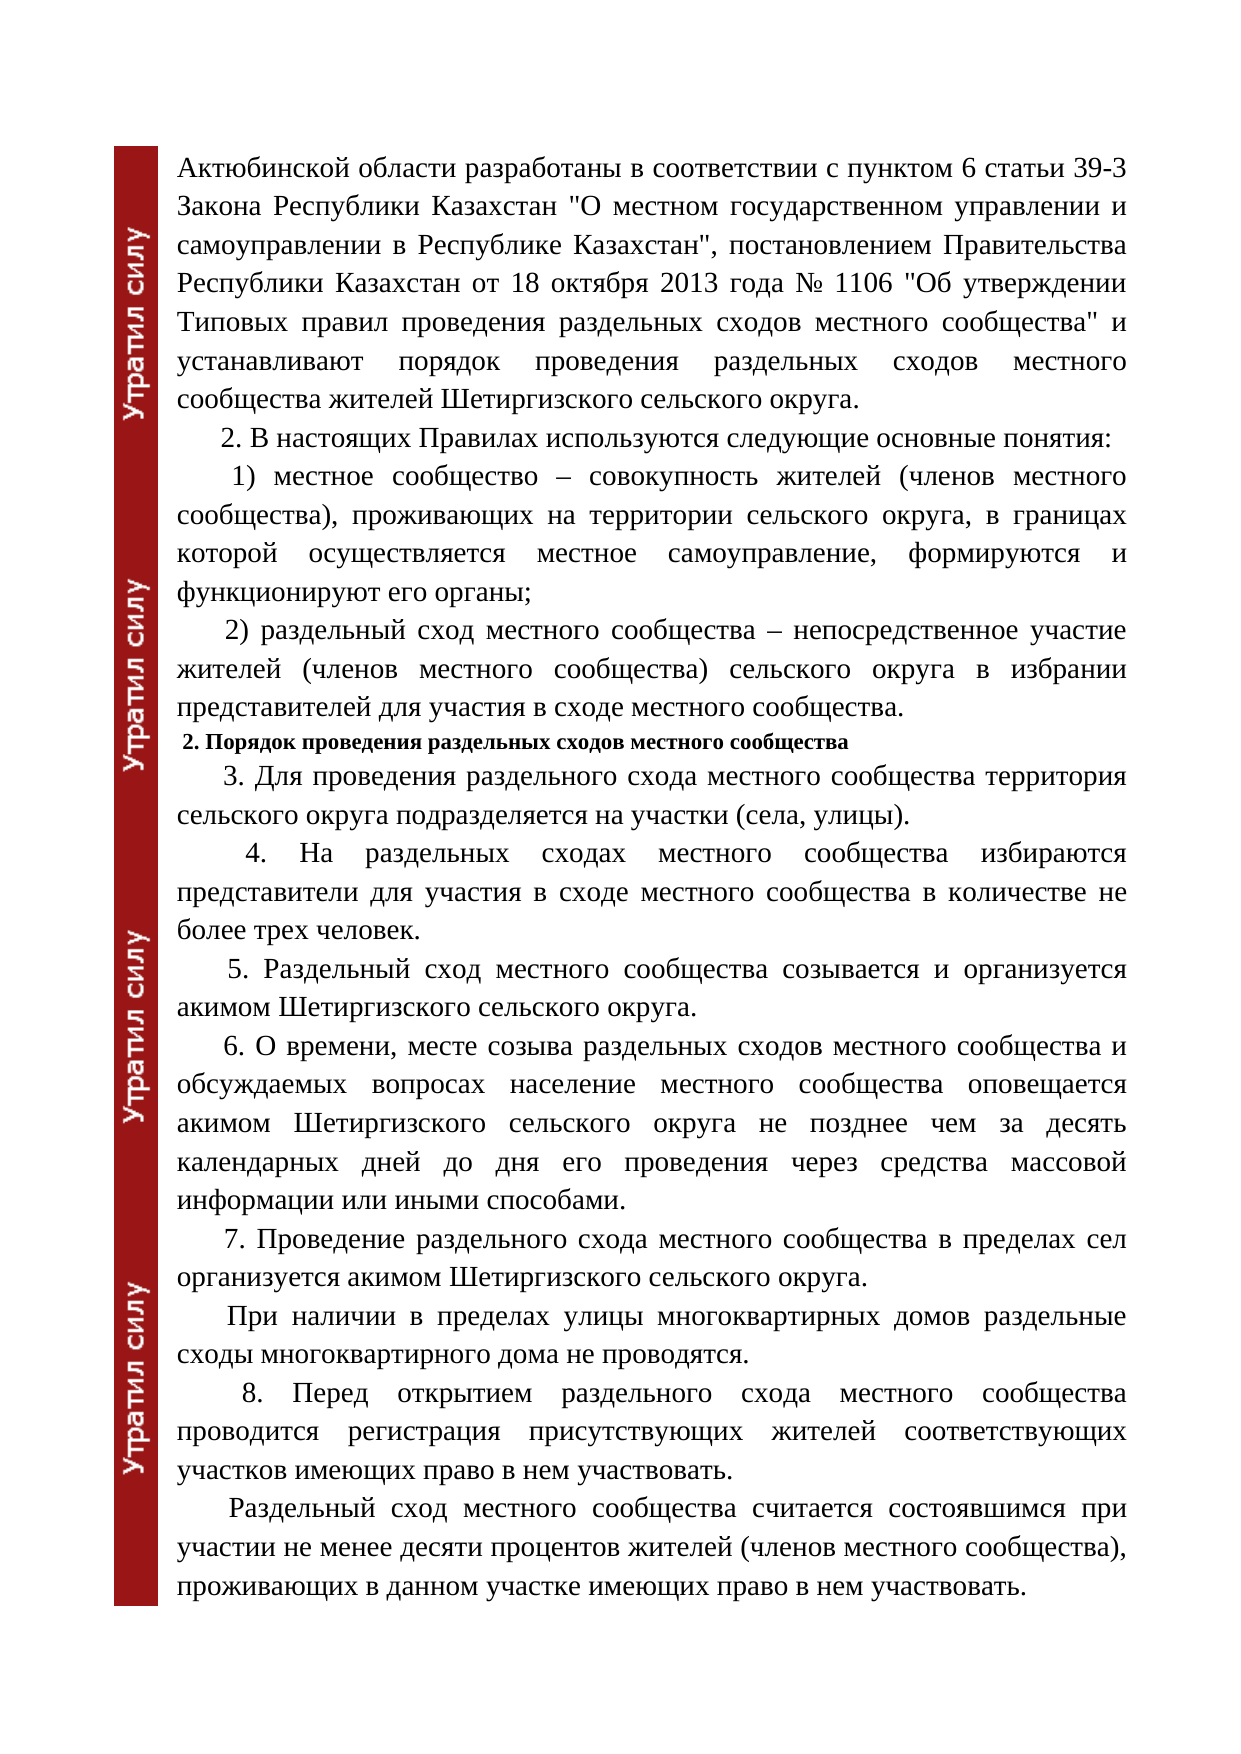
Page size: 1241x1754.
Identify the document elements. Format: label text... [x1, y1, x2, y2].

picture [114, 1293, 158, 1298]
picture [114, 607, 158, 612]
text 1) местное сообщество – совокупность жителей (членов местного сообщества), проживающих на территории сельского округа, в границах которой осуществляется местное самоуправление, формируются и функционируют его органы; [112, 458, 1128, 607]
text 2. В настоящих Правилах используются следующие основные понятия: [112, 420, 1128, 453]
text 8. Перед открытием раздельного схода местного сообщества проводится регистрация присутствующих жителей соответствующих участков имеющих право в нем участвовать. [112, 1375, 1128, 1486]
picture [114, 754, 158, 758]
text Раздельный сход местного сообщества считается состоявшимся при участии не менее десяти процентов жителей (членов местного сообщества), проживающих в данном участке имеющих право в нем участвовать. [112, 1491, 1128, 1601]
picture [114, 415, 158, 420]
text 2) раздельный сход местного сообщества – непосредственное участие жителей (членов местного сообщества) сельского округа в избрании представителей для участия в сходе местного сообщества. [112, 612, 1128, 723]
text 7. Проведение раздельного схода местного сообщества в пределах сел организуется акимом Шетиргизского сельского округа. [112, 1221, 1128, 1293]
text 4. На раздельных сходах местного сообщества избираются представители для участия в сходе местного сообщества в количестве не более трех человек. [112, 835, 1128, 946]
text 2. Порядок проведения раздельных сходов местного сообщества [112, 728, 1128, 754]
picture [114, 1601, 158, 1606]
text 3. Для проведения раздельного схода местного сообщества территория сельского округа подразделяется на участки (села, улицы). [112, 758, 1128, 830]
picture [114, 1023, 158, 1028]
text При наличии в пределах улицы многоквартирных домов раздельные сходы многоквартирного дома не проводятся. [112, 1298, 1128, 1370]
picture [114, 453, 158, 458]
picture [114, 946, 158, 951]
picture [114, 1370, 158, 1375]
picture [114, 830, 158, 835]
picture [114, 146, 158, 150]
picture [114, 1486, 158, 1491]
text 6. О времени, месте созыва раздельных сходов местного сообщества и обсуждаемых вопросах население местного сообщества оповещается акимом Шетиргизского сельского округа не позднее чем за десять календарных дней до дня его проведения через средства массовой информации или иными способами. [112, 1028, 1128, 1216]
picture [114, 1216, 158, 1221]
picture [114, 723, 158, 728]
text 5. Раздельный сход местного сообщества созывается и организуется акимом Шетиргизского сельского округа. [112, 951, 1128, 1023]
